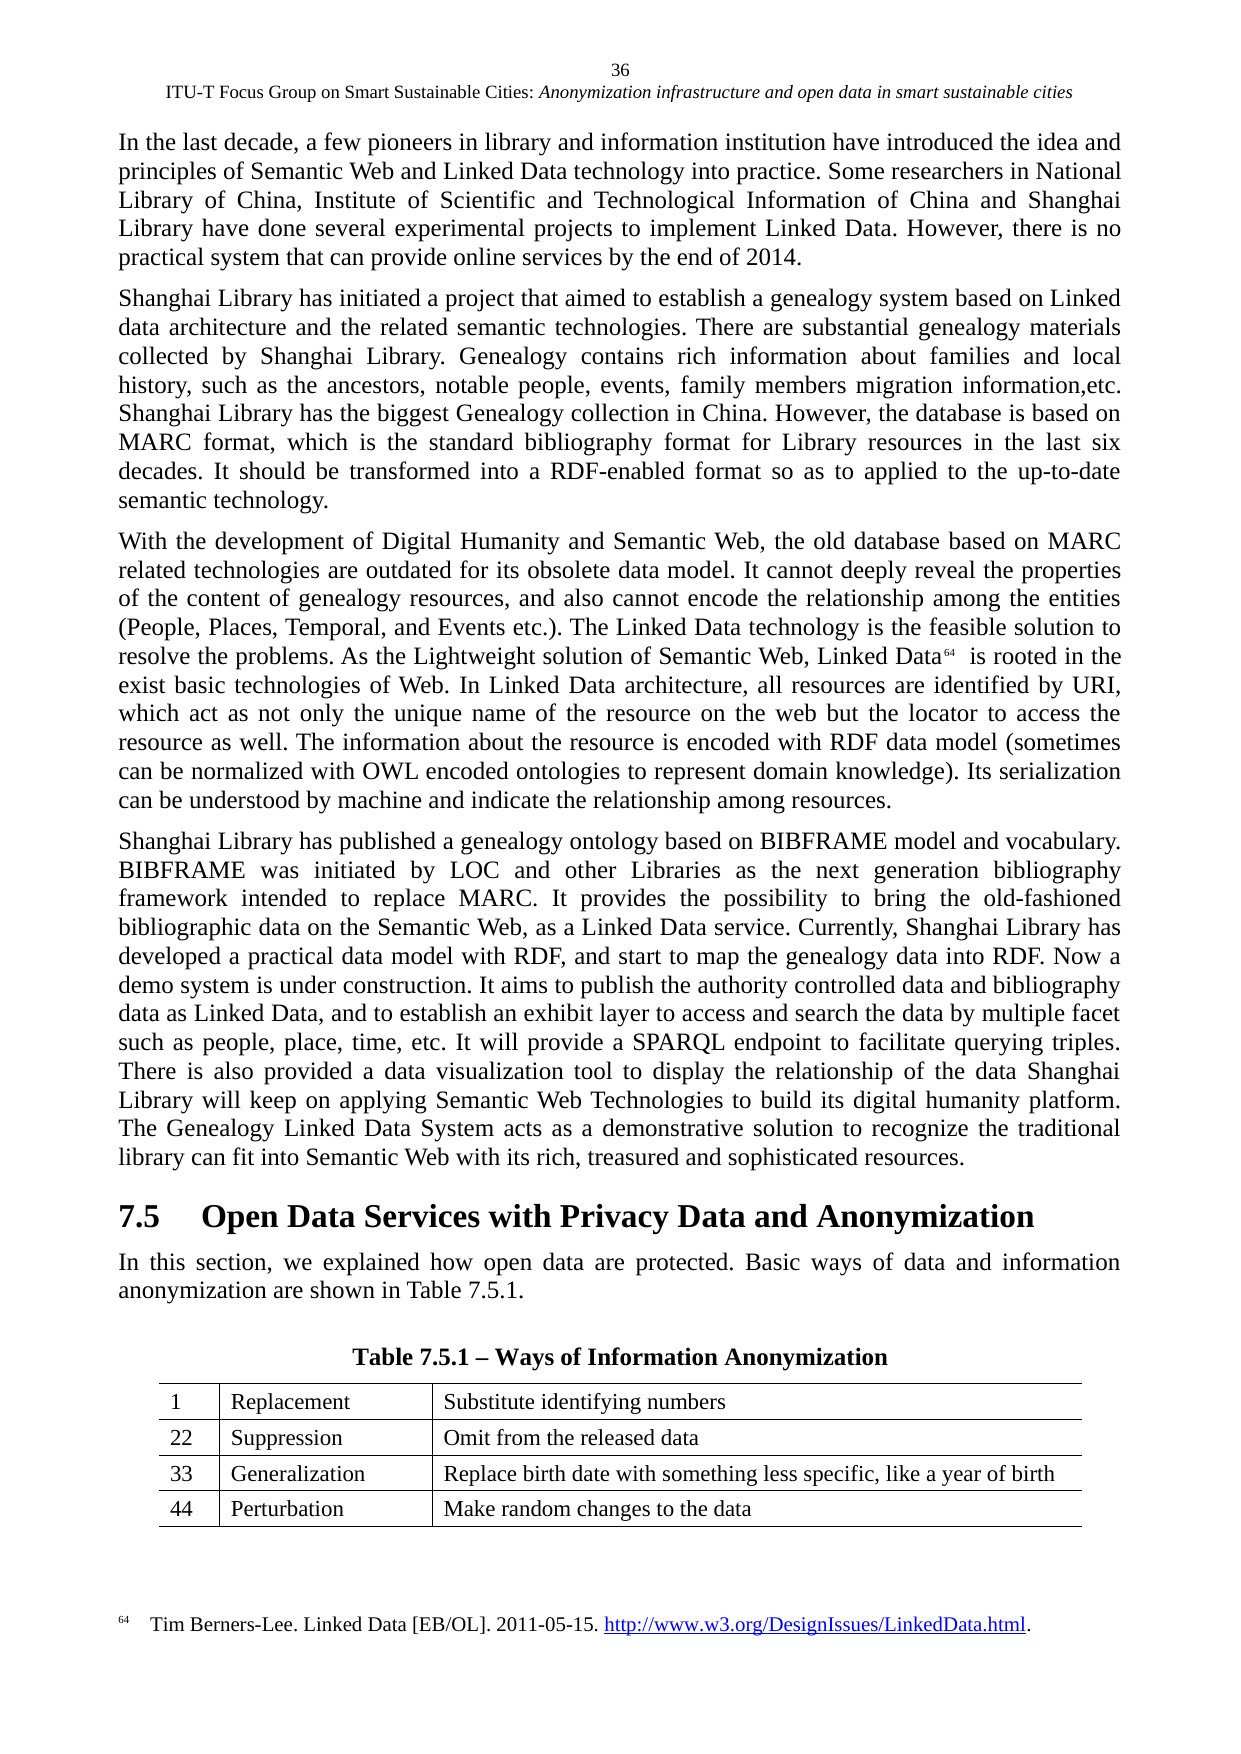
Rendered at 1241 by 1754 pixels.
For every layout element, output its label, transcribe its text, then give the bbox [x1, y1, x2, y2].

table_cell 44 [159, 1491, 219, 1526]
text Shanghai Library has published a genealogy ontology based on BIBFRAME model and vocabulary. BIBFRAME was initiated by LOC and other Libraries as the next generation bibliography framework intended to replace MARC. It provides the possibility to bring the old-fashioned bibliographic data on the Semantic Web, as a Linked Data service. Currently, Shanghai Library has developed a practical data model with RDF, and start to map the genealogy data into RDF. Now a demo system is under construction. It aims to publish the authority controlled data and bibliography data as Linked Data, and to establish an exhibit layer to access and search the data by multiple facet such as people, place, time, etc. It will provide a SPARQL endpoint to facilitate querying triples. There is also provided a data visualization tool to display the relationship of the data Shanghai Library will keep on applying Semantic Web Technologies to build its digital humanity platform. The Genealogy Linked Data System acts as a demonstrative solution to recognize the traditional library can fit into Semantic Web with its rich, treasured and sophisticated resources. [118, 826, 1122, 1171]
table_cell Suppression [220, 1420, 432, 1454]
table_header Substitute identifying numbers [433, 1384, 1082, 1419]
table_cell Make random changes to the data [433, 1491, 1082, 1526]
text In the last decade, a few pioneers in library and information institution have introduced the idea and principles of Semantic Web and Linked Data technology into practice. Some researchers in National Library of China, Institute of Scientific and Technological Information of China and Shanghai Library have done several experimental projects to implement Linked Data. However, there is no practical system that can provide online services by the end of 2014. [118, 127, 1122, 271]
table_cell 22 [159, 1420, 219, 1454]
table_cell Omit from the released data [433, 1420, 1082, 1454]
text Shanghai Library has initiated a project that aimed to establish a genealogy system based on Linked data architecture and the related semantic technologies. There are substantial genealogy materials collected by Shanghai Library. Genealogy contains rich information about families and local history, such as the ancestors, notable people, events, family members migration information,etc. Shanghai Library has the biggest Genealogy collection in China. However, the database is based on MARC format, which is the standard bibliography format for Library resources in the last six decades. It should be transformed into a RDF-enabled format so as to applied to the up-to-date semantic technology. [118, 283, 1122, 513]
text With the development of Digital Humanity and Semantic Web, the old database based on MARC related technologies are outdated for its obsolete data model. It cannot deeply reveal the properties of the content of genealogy resources, and also cannot encode the relationship among the entities (People, Places, Temporal, and Events etc.). The Linked Data technology is the feasible solution to resolve the problems. As the Lightweight solution of Semantic Web, Linked Data is rooted in the exist basic technologies of Web. In Linked Data architecture, all resources are identified by URI, which act as not only the unique name of the resource on the web but the locator to access the resource as well. The information about the resource is encoded with RDF data model (sometimes can be normalized with OWL encoded ontologies to represent domain knowledge). Its serialization can be understood by machine and indicate the relationship among resources. [118, 526, 1122, 813]
table_header 1 [159, 1384, 219, 1419]
table_cell Perturbation [220, 1491, 432, 1526]
table_cell 33 [159, 1456, 219, 1490]
table_header Replacement [220, 1384, 432, 1419]
table_cell Replace birth date with something less specific, like a year of birth [433, 1456, 1082, 1490]
text In this section, we explained how open data are protected. Basic ways of data and information anonymization are shown in Table 7.5.1. [118, 1247, 1122, 1304]
title Table 7.5.1 – Ways of Information Anonymization [118, 1342, 1122, 1371]
subtitle 7.5 Open Data Services with Privacy Data and Anonymization [118, 1196, 1122, 1234]
table_cell Generalization [220, 1456, 432, 1490]
